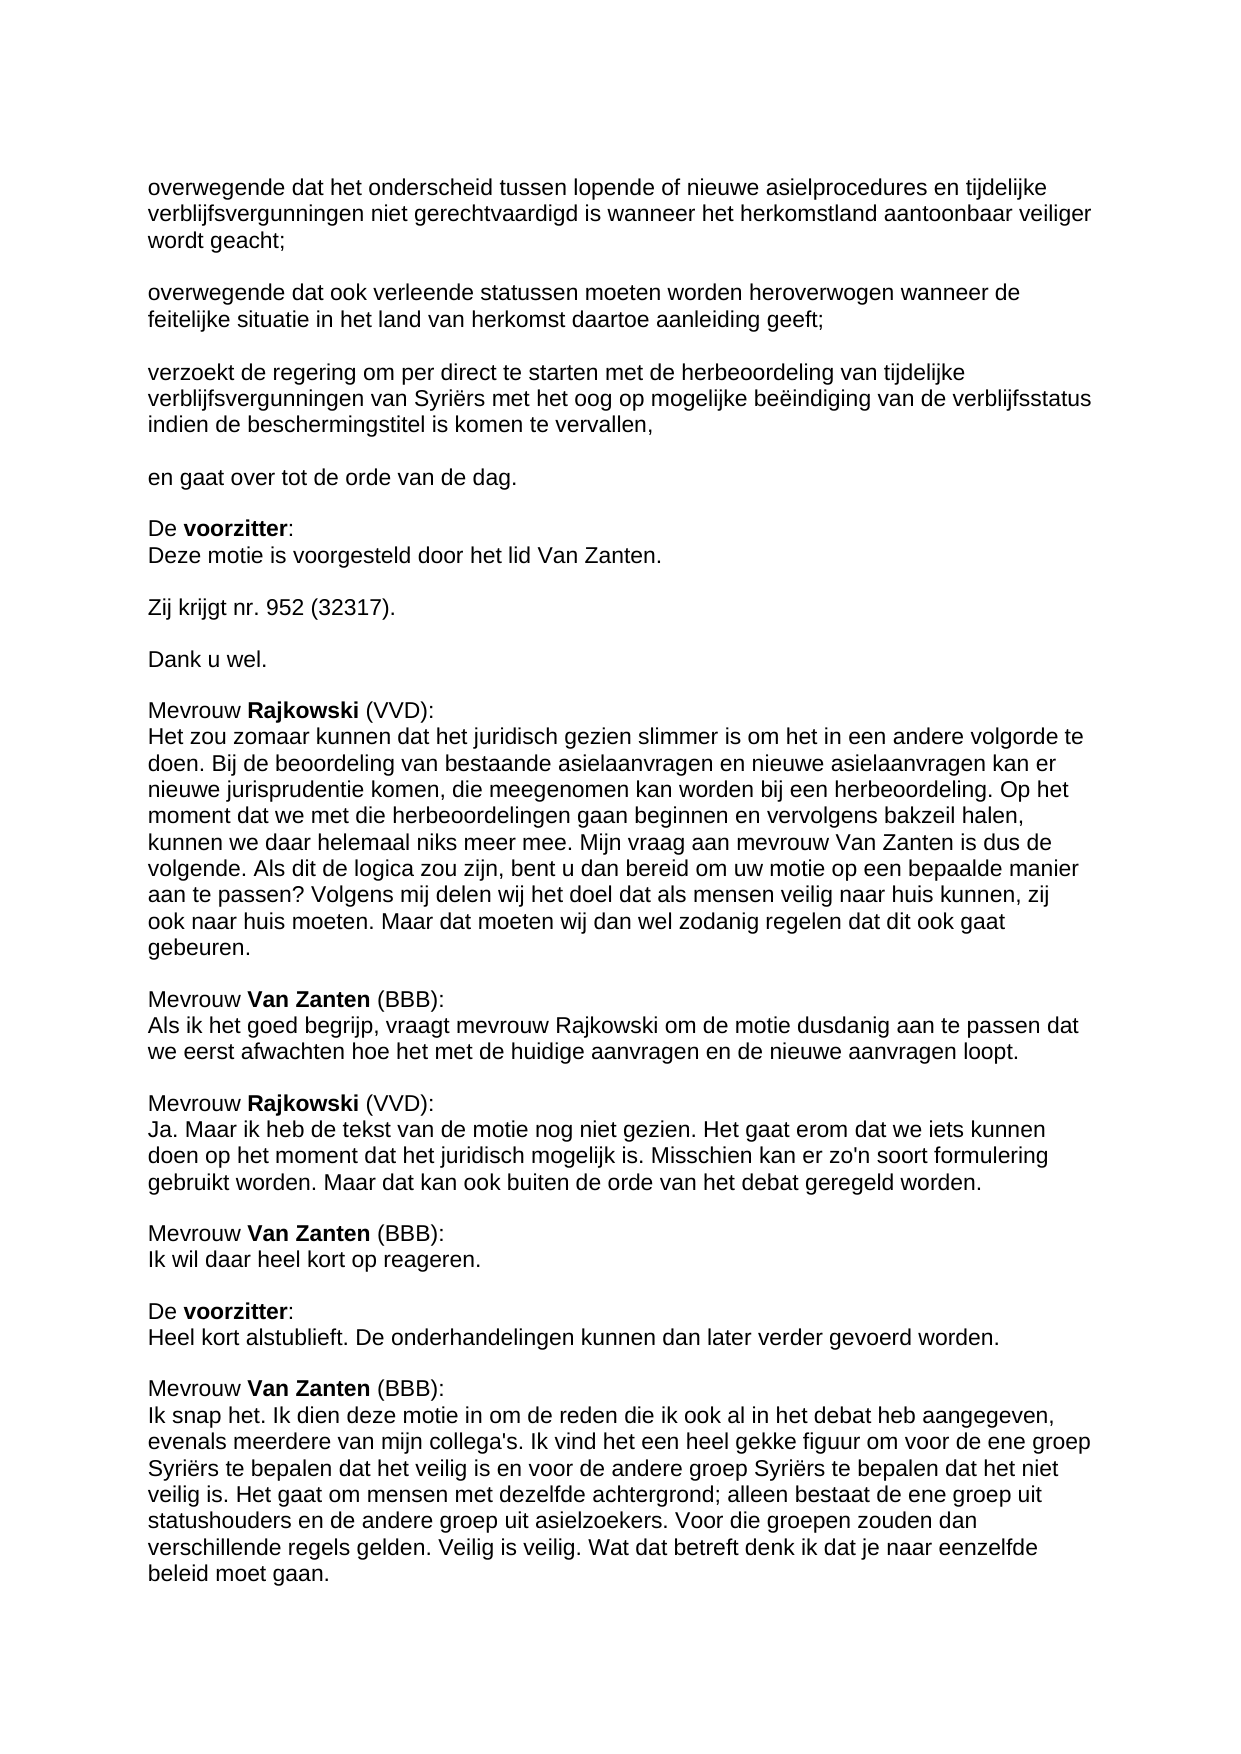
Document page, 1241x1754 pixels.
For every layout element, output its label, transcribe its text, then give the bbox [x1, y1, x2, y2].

text Mevrouw Rajkowski (VVD): Ja. Maar ik heb de tekst van de motie nog niet gezien. Het gaat erom dat we iets kunnen doen op het moment dat het juridisch mogelijk is. Misschien kan er zo'n soort formulering gebruikt worden. Maar dat kan ook buiten de orde van het debat geregeld worden. [148, 1089, 1093, 1195]
text De voorzitter: Heel kort alstublieft. De onderhandelingen kunnen dan later verder gevoerd worden. [148, 1298, 1093, 1350]
text Mevrouw Van Zanten (BBB): Ik wil daar heel kort op reageren. [148, 1220, 1093, 1273]
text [148, 148, 1093, 490]
text De voorzitter: Deze motie is voorgesteld door het lid Van Zanten. Zij krijgt nr. 952 (32317). [148, 515, 1093, 621]
text Mevrouw Rajkowski (VVD): Het zou zomaar kunnen dat het juridisch gezien slimmer is om het in een andere volgorde te doen. Bij de beoordeling van bestaande asielaanvragen en nieuwe asielaanvragen kan er nieuwe jurisprudentie komen, die meegenomen kan worden bij een herbeoordeling. Op het moment dat we met die herbeoordelingen gaan beginnen en vervolgens bakzeil halen, kunnen we daar helemaal niks meer mee. Mijn vraag aan mevrouw Van Zanten is dus de volgende. Als dit de logica zou zijn, bent u dan bereid om uw motie op een bepaalde manier aan te passen? Volgens mij delen wij het doel dat als mensen veilig naar huis kunnen, zij ook naar huis moeten. Maar dat moeten wij dan wel zodanig regelen dat dit ook gaat gebeuren. [148, 697, 1093, 961]
text Mevrouw Van Zanten (BBB): Als ik het goed begrijp, vraagt mevrouw Rajkowski om de motie dusdanig aan te passen dat we eerst afwachten hoe het met de huidige aanvragen en de nieuwe aanvragen loopt. [148, 986, 1093, 1064]
text Mevrouw Van Zanten (BBB): Ik snap het. Ik dien deze motie in om de reden die ik ook al in het debat heb aangegeven, evenals meerdere van mijn collega's. Ik vind het een heel gekke figuur om voor de ene groep Syriërs te bepalen dat het veilig is en voor de andere groep Syriërs te bepalen dat het niet veilig is. Het gaat om mensen met dezelfde achtergrond; alleen bestaat de ene groep uit statushouders en de andere groep uit asielzoekers. Voor die groepen zouden dan verschillende regels gelden. Veilig is veilig. Wat dat betreft denk ik dat je naar eenzelfde beleid moet gaan. [148, 1375, 1093, 1586]
text Dank u wel. [148, 646, 1093, 672]
